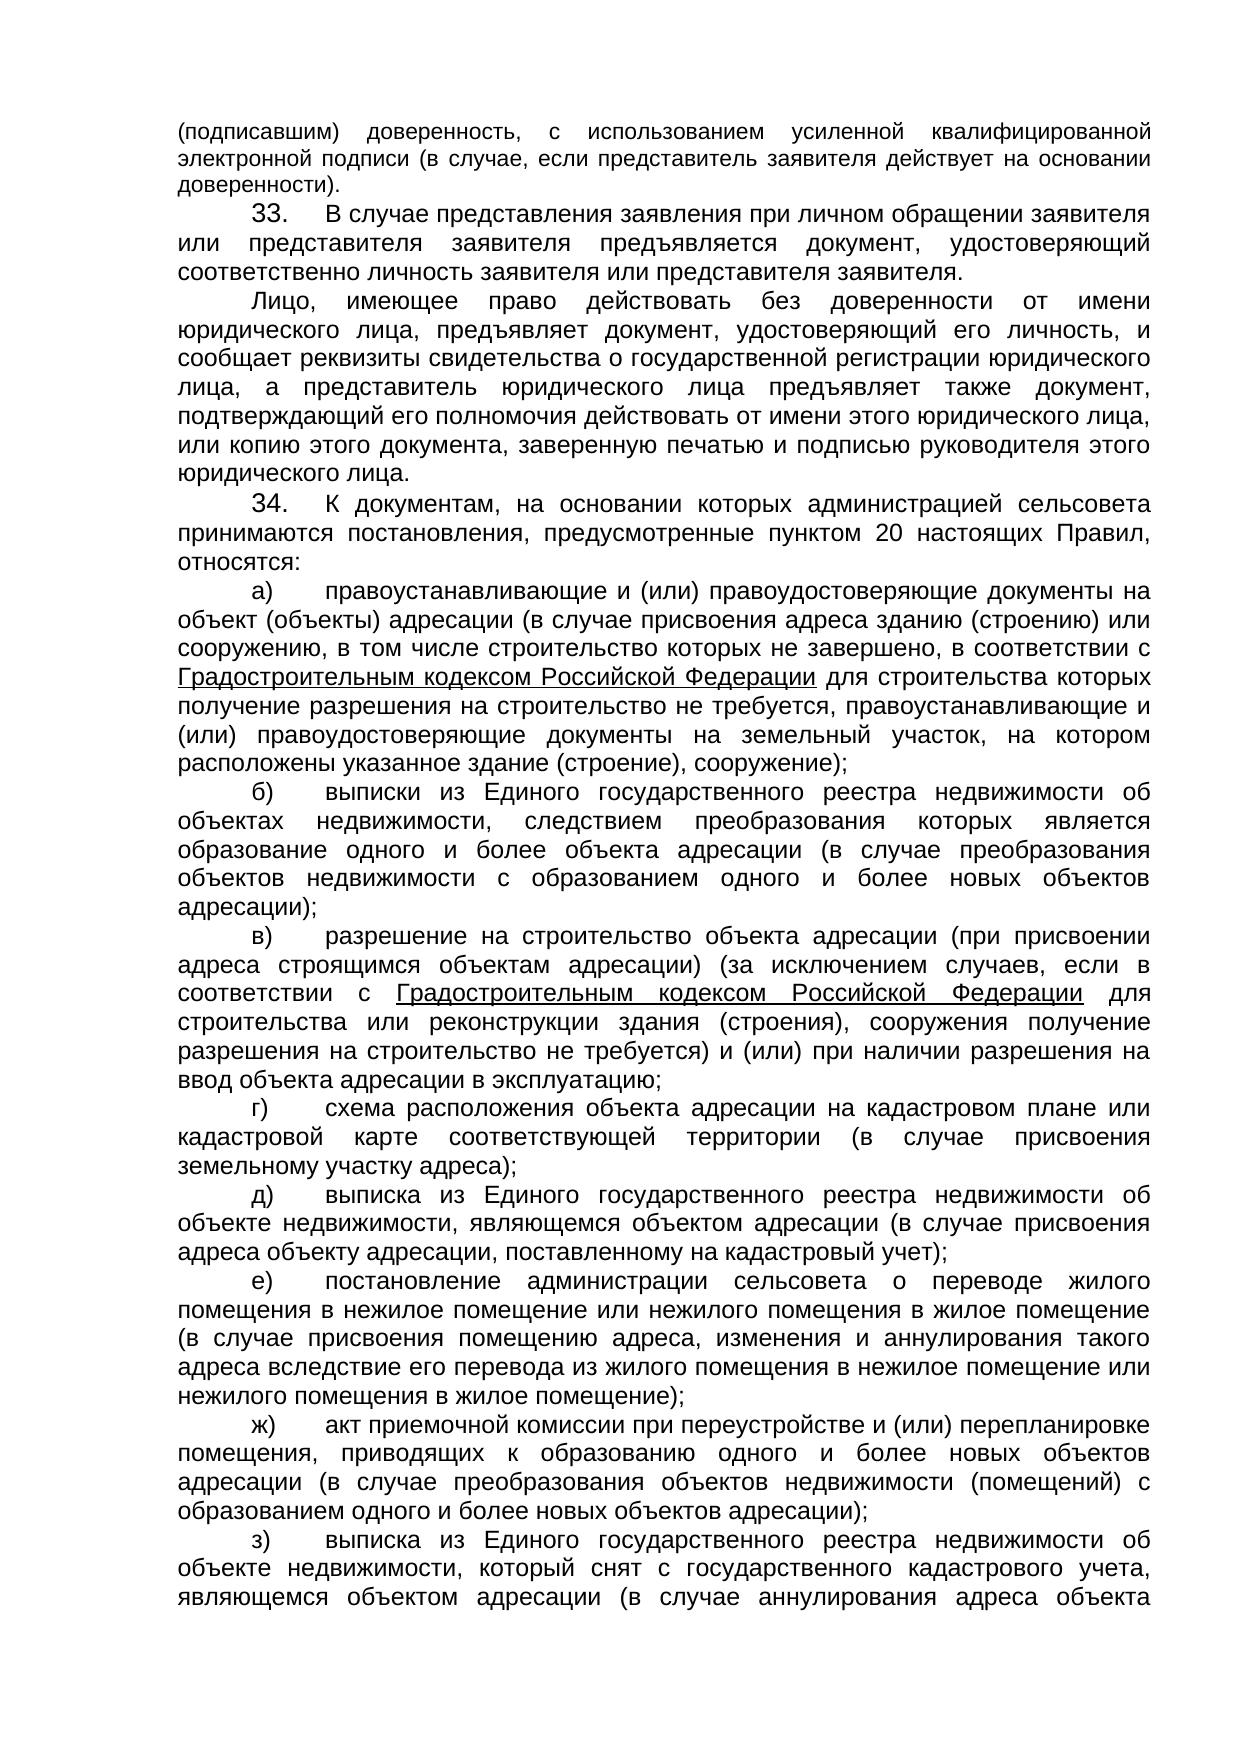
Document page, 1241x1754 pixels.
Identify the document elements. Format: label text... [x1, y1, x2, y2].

text ж) акт приемочной комиссии при переустройстве и (или) перепланировке помещения, приводящих к образованию одного и более новых объектов адресации (в случае преобразования объектов недвижимости (помещений) с образованием одного и более новых объектов адресации); [177, 1410, 1152, 1525]
text е) постановление администрации сельсовета о переводе жилого помещения в нежилое помещение или нежилого помещения в жилое помещение (в случае присвоения помещению адреса, изменения и аннулирования такого адреса вследствие его перевода из жилого помещения в нежилое помещение или нежилого помещения в жилое помещение); [177, 1266, 1152, 1410]
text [177, 118, 1152, 197]
text б) выписки из Единого государственного реестра недвижимости об объектах недвижимости, следствием преобразования которых является образование одного и более объекта адресации (в случае преобразования объектов недвижимости с образованием одного и более новых объектов адресации); [177, 777, 1152, 921]
text г) схема расположения объекта адресации на кадастровом плане или кадастровой карте соответствующей территории (в случае присвоения земельному участку адреса); [177, 1093, 1152, 1180]
text д) выписка из Единого государственного реестра недвижимости об объекте недвижимости, являющемся объектом адресации (в случае присвоения адреса объекту адресации, поставленному на кадастровый учет); [177, 1180, 1152, 1266]
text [177, 1525, 1152, 1611]
text Лицо, имеющее право действовать без доверенности от имени юридического лица, предъявляет документ, удостоверяющий его личность, и сообщает реквизиты свидетельства о государственной регистрации юридического лица, а представитель юридического лица предъявляет также документ, подтверждающий его полномочия действовать от имени этого юридического лица, или копию этого документа, заверенную печатью и подписью руководителя этого юридического лица. [177, 286, 1152, 487]
list К документам, на основании которых администрацией сельсовета принимаются постановления, предусмотренные пунктом 20 настоящих Правил, относятся: [177, 487, 1152, 576]
text в) разрешение на строительство объекта адресации (при присвоении адреса строящимся объектам адресации) (за исключением случаев, если в соответствии с Градостроительным кодексом Российской Федерации для строительства или реконструкции здания (строения), сооружения получение разрешения на строительство не требуется) и (или) при наличии разрешения на ввод объекта адресации в эксплуатацию; [177, 921, 1152, 1093]
list В случае представления заявления при личном обращении заявителя или представителя заявителя предъявляется документ, удостоверяющий соответственно личность заявителя или представителя заявителя. [177, 197, 1152, 286]
text а) правоустанавливающие и (или) правоудостоверяющие документы на объект (объекты) адресации (в случае присвоения адреса зданию (строению) или сооружению, в том числе строительство которых не завершено, в соответствии с Градостроительным кодексом Российской Федерации для строительства которых получение разрешения на строительство не требуется, правоустанавливающие и (или) правоудостоверяющие документы на земельный участок, на котором расположены указанное здание (строение), сооружение); [177, 576, 1152, 777]
